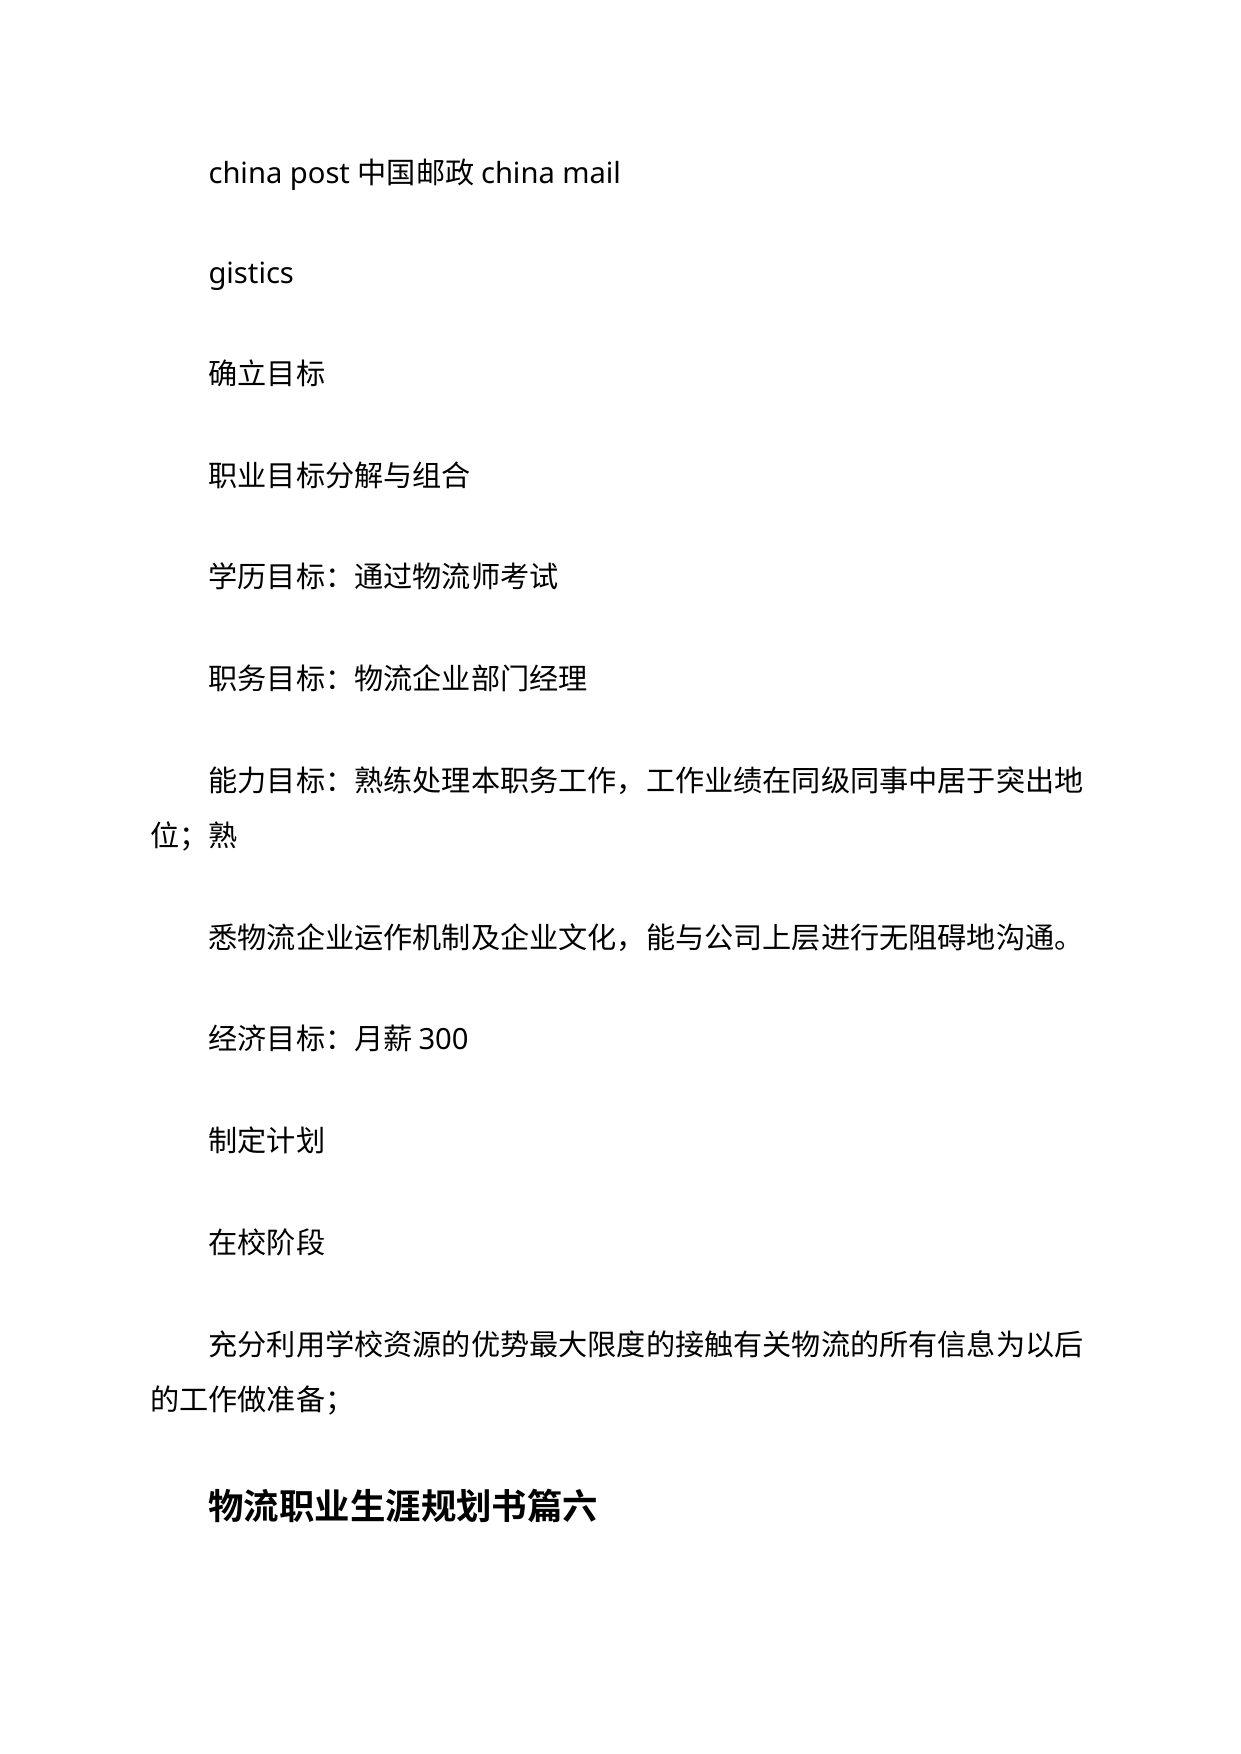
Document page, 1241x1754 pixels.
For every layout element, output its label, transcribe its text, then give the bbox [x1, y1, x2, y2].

text 悉物流企业运作机制及企业文化，能与公司上层进行无阻碍地沟通。 [150, 914, 1090, 956]
text 确立目标 [150, 350, 1090, 393]
text gistics [150, 252, 1090, 292]
text 在校阶段 [150, 1220, 1090, 1262]
text 能力目标：熟练处理本职务工作，工作业绩在同级同事中居于突出地位；熟 [150, 757, 1090, 855]
text 学历目标：通过物流师考试 [150, 554, 1090, 596]
text 物流职业生涯规划书篇六 [150, 1478, 1090, 1529]
text 职业目标分解与组合 [150, 452, 1090, 494]
text 充分利用学校资源的优势最大限度的接触有关物流的所有信息为以后的工作做准备； [150, 1321, 1090, 1419]
text 职务目标：物流企业部门经理 [150, 656, 1090, 698]
text china post 中国邮政 china mail [150, 150, 1090, 192]
text 经济目标：月薪300 [150, 1016, 1090, 1058]
text 制定计划 [150, 1118, 1090, 1160]
